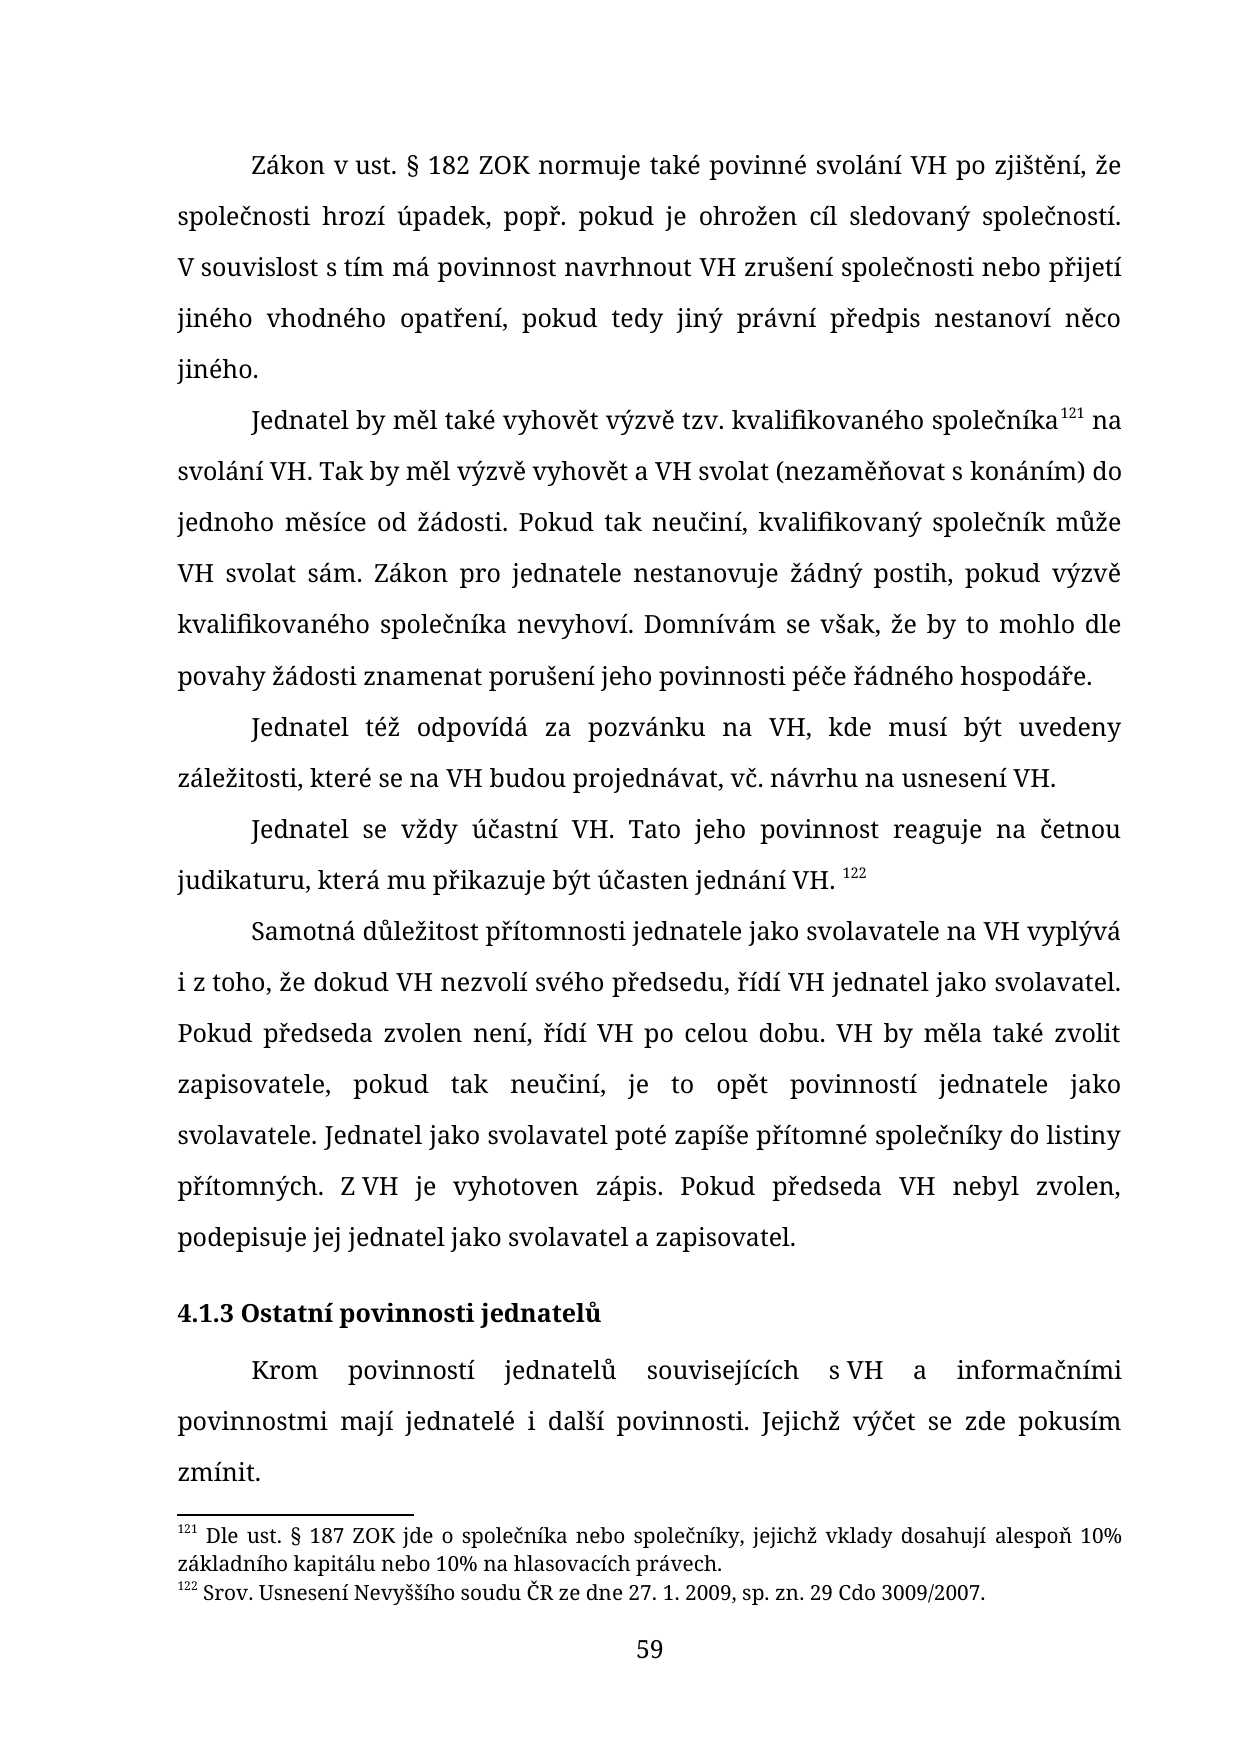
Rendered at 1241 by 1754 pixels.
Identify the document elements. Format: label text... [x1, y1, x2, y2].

text Jednatel se vždy účastní VH. Tato jeho povinnost reaguje na četnou judikaturu, která mu přikazuje být účasten jednání VH. [177, 811, 1122, 896]
subtitle 4.1.3 Ostatní povinnosti jednatelů [177, 1296, 1122, 1330]
text Zákon v ust. § 182 ZOK normuje také povinné svolání VH po zjištění, že společnosti hrozí úpadek, popř. pokud je ohrožen cíl sledovaný společností. V souvislost s tím má povinnost navrhnout VH zrušení společnosti nebo přijetí jiného vhodného opatření, pokud tedy jiný právní předpis nestanoví něco jiného. [177, 148, 1122, 386]
text Jednatel též odpovídá za pozvánku na VH, kde musí být uvedeny záležitosti, které se na VH budou projednávat, vč. návrhu na usnesení VH. [177, 709, 1122, 794]
text Jednatel by měl také vyhovět výzvě tzv. kvalifikovaného společníka na svolání VH. Tak by měl výzvě vyhovět a VH svolat (nezaměňovat s konáním) do jednoho měsíce od žádosti. Pokud tak neučiní, kvalifikovaný společník může VH svolat sám. Zákon pro jednatele nestanovuje žádný postih, pokud výzvě kvalifikovaného společníka nevyhoví. Domnívám se však, že by to mohlo dle povahy žádosti znamenat porušení jeho povinnosti péče řádného hospodáře. [177, 403, 1122, 692]
text Samotná důležitost přítomnosti jednatele jako svolavatele na VH vyplývá i z toho, že dokud VH nezvolí svého předsedu, řídí VH jednatel jako svolavatel. Pokud předseda zvolen není, řídí VH po celou dobu. VH by měla také zvolit zapisovatele, pokud tak neučiní, je to opět povinností jednatele jako svolavatele. Jednatel jako svolavatel poté zapíše přítomné společníky do listiny přítomných. Z VH je vyhotoven zápis. Pokud předseda VH nebyl zvolen, podepisuje jej jednatel jako svolavatel a zapisovatel. [177, 913, 1122, 1254]
text Krom povinností jednatelů souvisejících s VH a informačními povinnostmi mají jednatelé i další povinnosti. Jejichž výčet se zde pokusím zmínit. [177, 1353, 1122, 1489]
